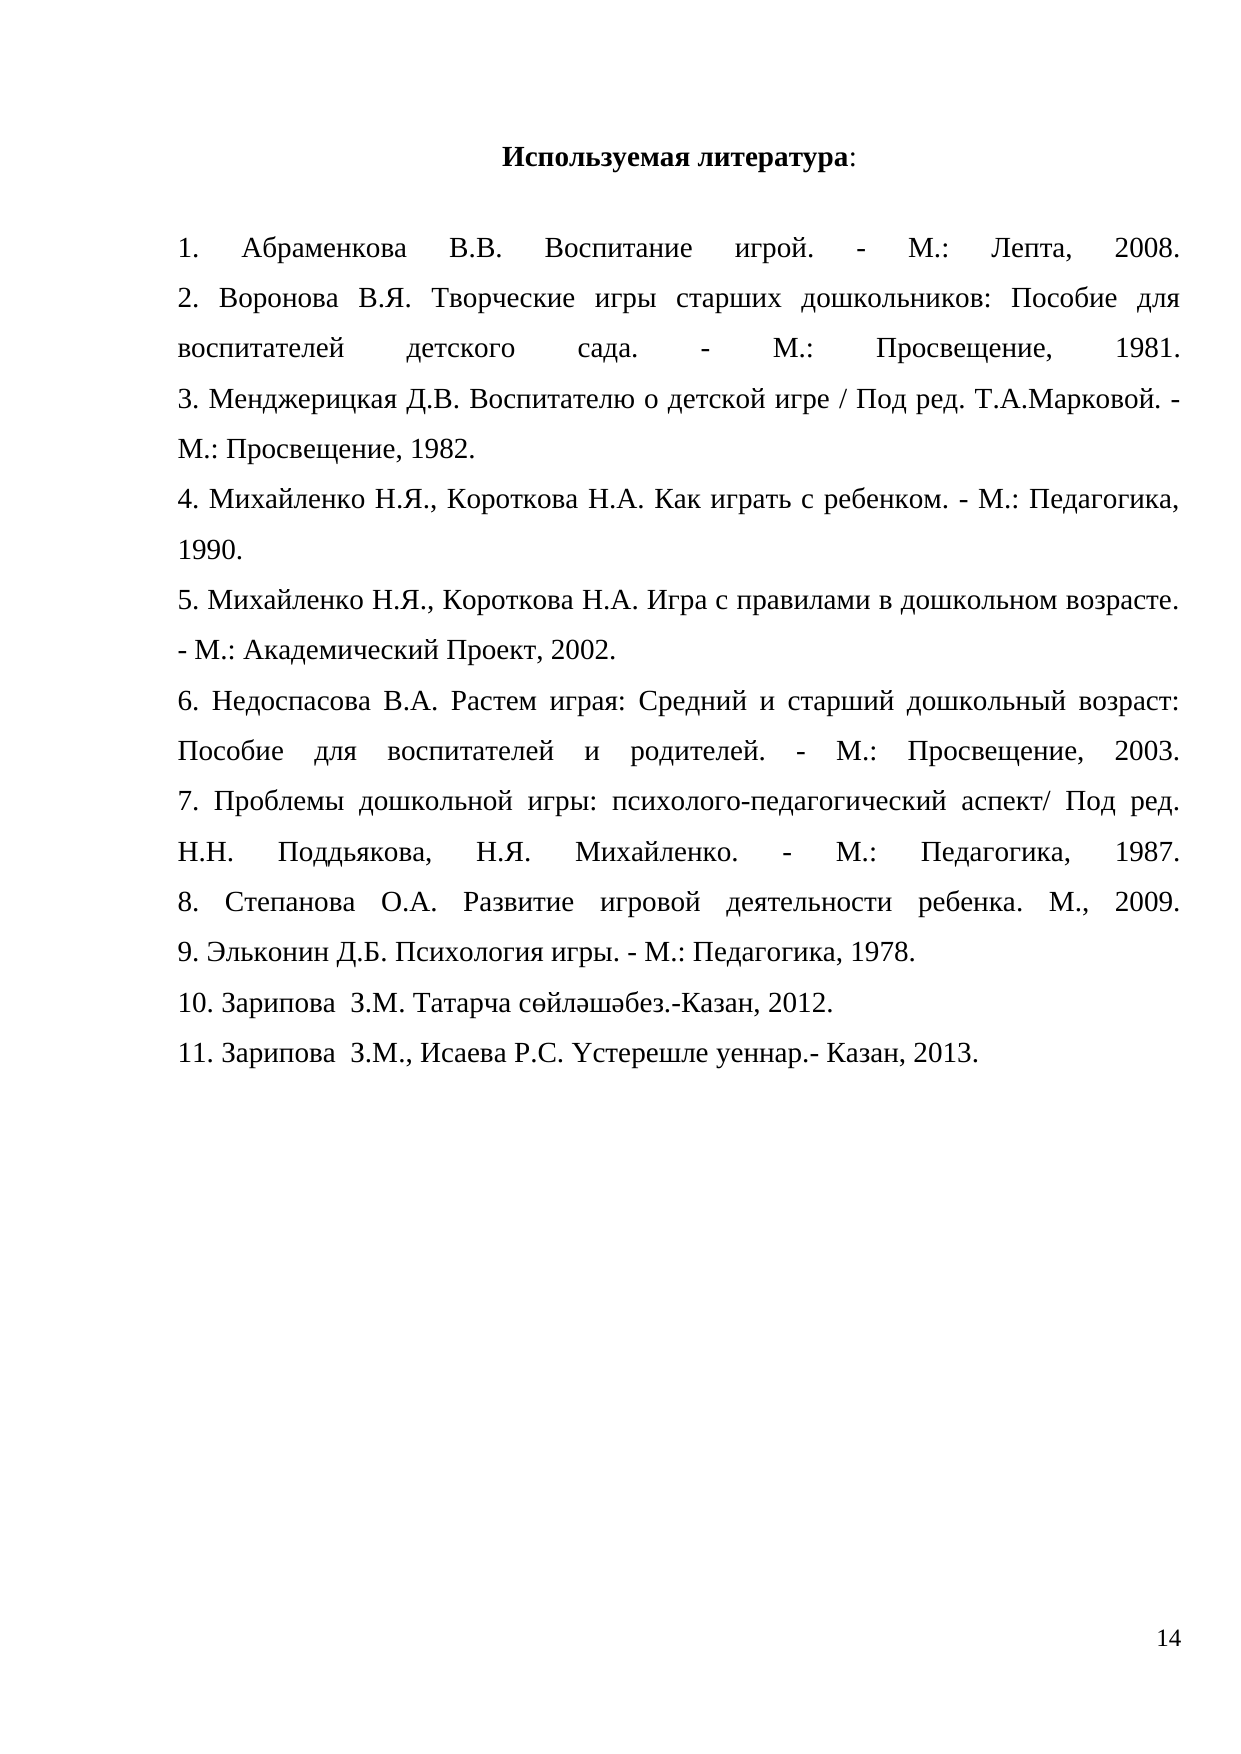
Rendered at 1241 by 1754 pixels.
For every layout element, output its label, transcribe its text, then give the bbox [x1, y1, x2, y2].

text 10. Зарипова З.М. Татарча сөйләшәбез.-Казан, 2012. [177, 985, 1181, 1018]
text 5. Михайленко Н.Я., Короткова Н.А. Игра с правилами в дошкольном возрасте. - М.: Академический Проект, 2002. [177, 582, 1181, 666]
text Используемая литература: [177, 139, 1181, 216]
text 1. Абраменкова В.В. Воспитание игрой. - М.: Лепта, 2008. 2. Воронова В.Я. Творческие игры старших дошкольников: Пособие для воспитателей детского сада. - М.: Просвещение, 1981. 3. Менджерицкая Д.В. Воспитателю о детской игре / Под ред. Т.А.Марковой. - М.: Просвещение, 1982. [177, 230, 1181, 465]
text 11. Зарипова З.М., Исаева Р.С. Үстерешле уеннар.- Казан, 2013. [177, 1035, 1181, 1068]
text 6. Недоспасова В.А. Растем играя: Средний и старший дошкольный возраст: Пособие для воспитателей и родителей. - М.: Просвещение, 2003. 7. Проблемы дошкольной игры: психолого-педагогический аспект/ Под ред. Н.Н. Поддьякова, Н.Я. Михайленко. - М.: Педагогика, 1987. 8. Степанова О.А. Развитие игровой деятельности ребенка. М., 2009. 9. Эльконин Д.Б. Психология игры. - М.: Педагогика, 1978. [177, 683, 1181, 968]
text 4. Михайленко Н.Я., Короткова Н.А. Как играть с ребенком. - М.: Педагогика, 1990. [177, 482, 1181, 565]
